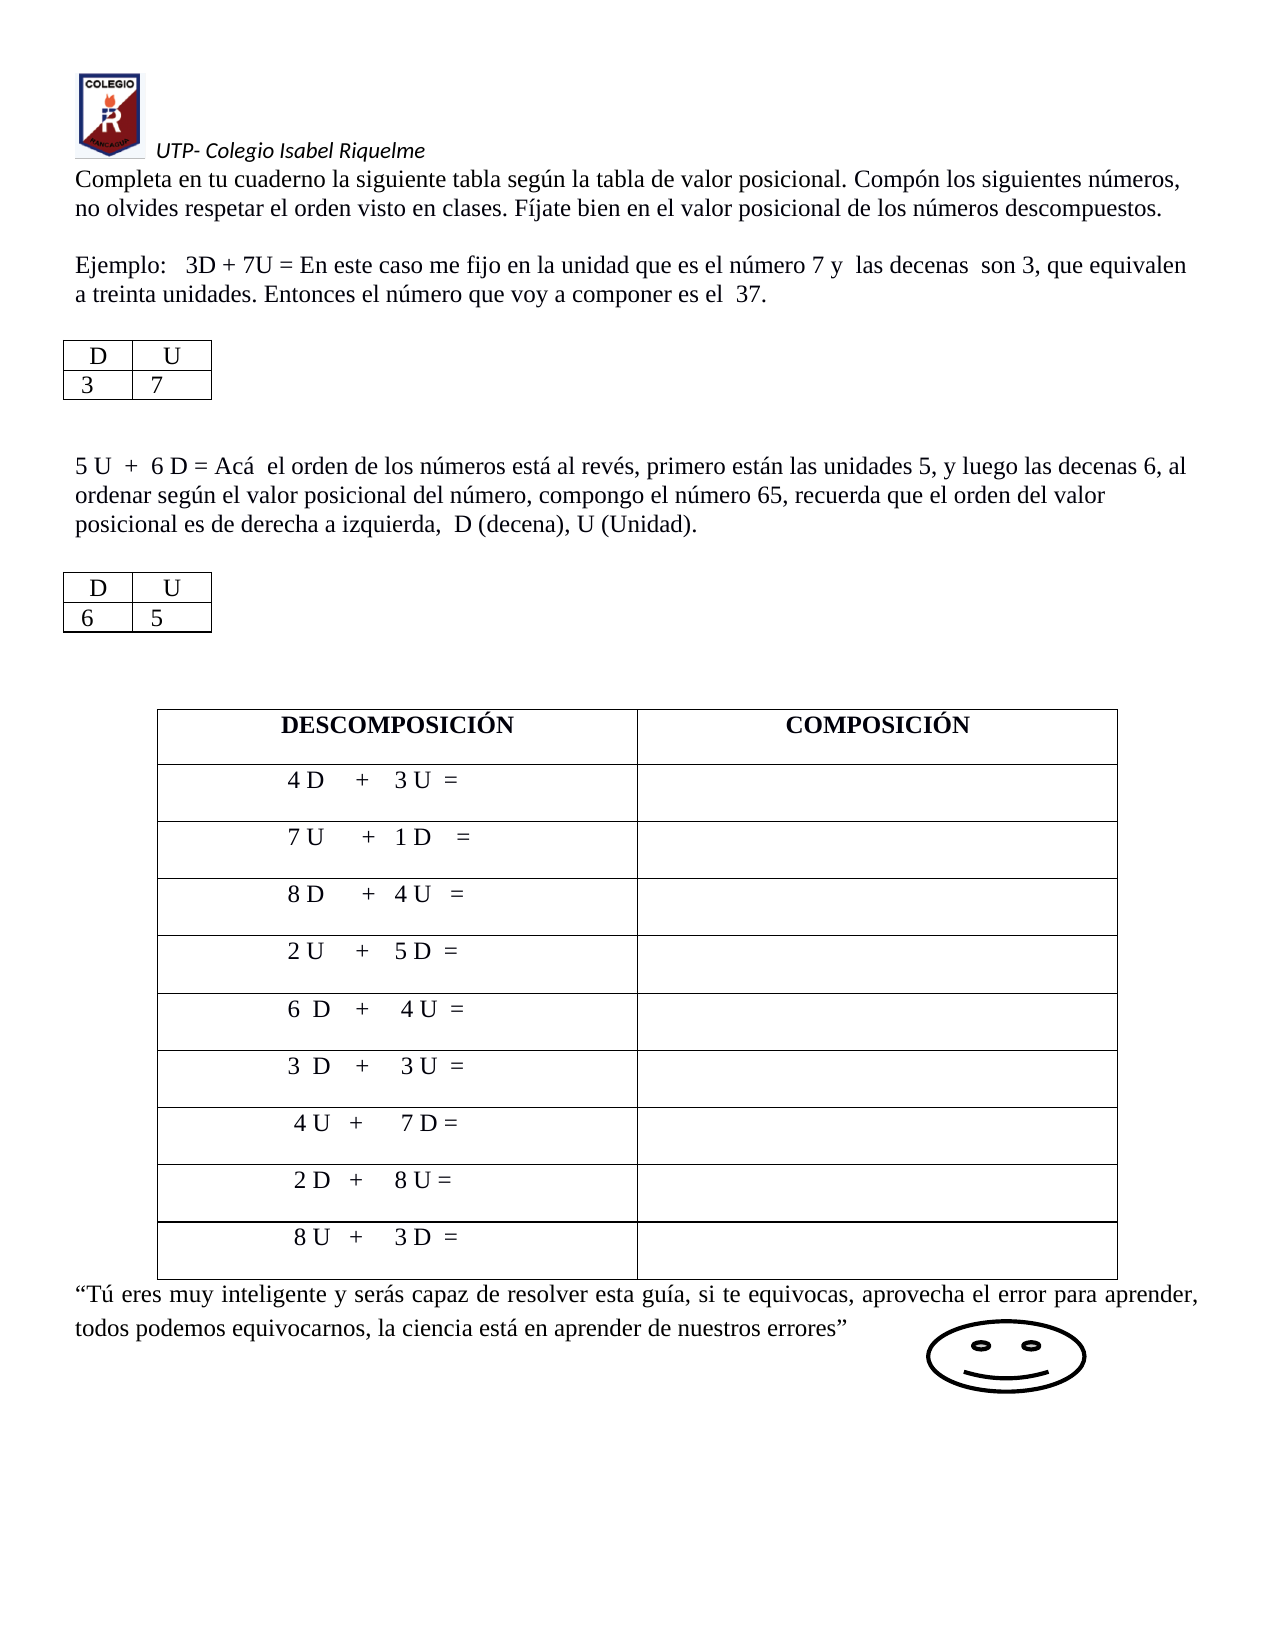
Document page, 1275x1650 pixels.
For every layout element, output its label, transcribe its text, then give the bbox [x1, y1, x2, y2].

table_cell 7 U + 1 D = [158, 822, 637, 878]
table_cell 5 [133, 603, 211, 631]
table_cell 8 D + 4 U = [158, 879, 637, 935]
table_cell 4 U + 7 D = [158, 1108, 637, 1164]
table_header DESCOMPOSICIÓN [158, 710, 637, 764]
table_cell 4 D + 3 U = [158, 765, 637, 821]
text Completa en tu cuaderno la siguiente tabla según la tabla de valor posicional. Compón los siguientes números, no olvides respetar el orden visto en clases. Fíjate bien en el valor posicional de los números descompuestos. [75, 164, 1200, 221]
table_cell [638, 936, 1117, 993]
table_cell 6 D + 4 U = [158, 994, 637, 1050]
table_cell 2 U + 5 D = [158, 936, 637, 993]
table_cell [638, 822, 1117, 878]
table_header D [64, 341, 132, 369]
table_cell [638, 994, 1117, 1050]
picture [75, 73, 146, 159]
table_cell 7 [133, 371, 211, 399]
text Ejemplo: 3D + 7U = En este caso me fijo en la unidad que es el número 7 y las decenas son 3, que equivalen a treinta unidades. Entonces el número que voy a componer es el 37. [75, 250, 1200, 308]
table_cell 3 D + 3 U = [158, 1051, 637, 1107]
table_header U [133, 341, 211, 369]
table_cell [638, 765, 1117, 821]
table_header U [133, 573, 211, 602]
table_cell 2 D + 8 U = [158, 1165, 637, 1221]
text “Tú eres muy inteligente y serás capaz de resolver esta guía, si te equivocas, aprovecha el error para aprender, todos podemos equivocarnos, la ciencia está en aprender de nuestros errores” [75, 1279, 1200, 1341]
table_cell [638, 879, 1117, 935]
table_header COMPOSICIÓN [638, 710, 1117, 764]
table_header D [64, 573, 132, 602]
table_cell 3 [64, 371, 132, 399]
table_cell 8 U + 3 D = [158, 1223, 637, 1278]
table_cell [638, 1223, 1117, 1278]
text 5 U + 6 D = Acá el orden de los números está al revés, primero están las unidades 5, y luego las decenas 6, al ordenar según el valor posicional del número, compongo el número 65, recuerda que el orden del valor posicional es de derecha a izquierda, D (decena), U (Unidad). [75, 451, 1200, 538]
table_cell [638, 1165, 1117, 1221]
table_cell [638, 1051, 1117, 1107]
table_cell 6 [64, 603, 132, 631]
table_cell [638, 1108, 1117, 1164]
